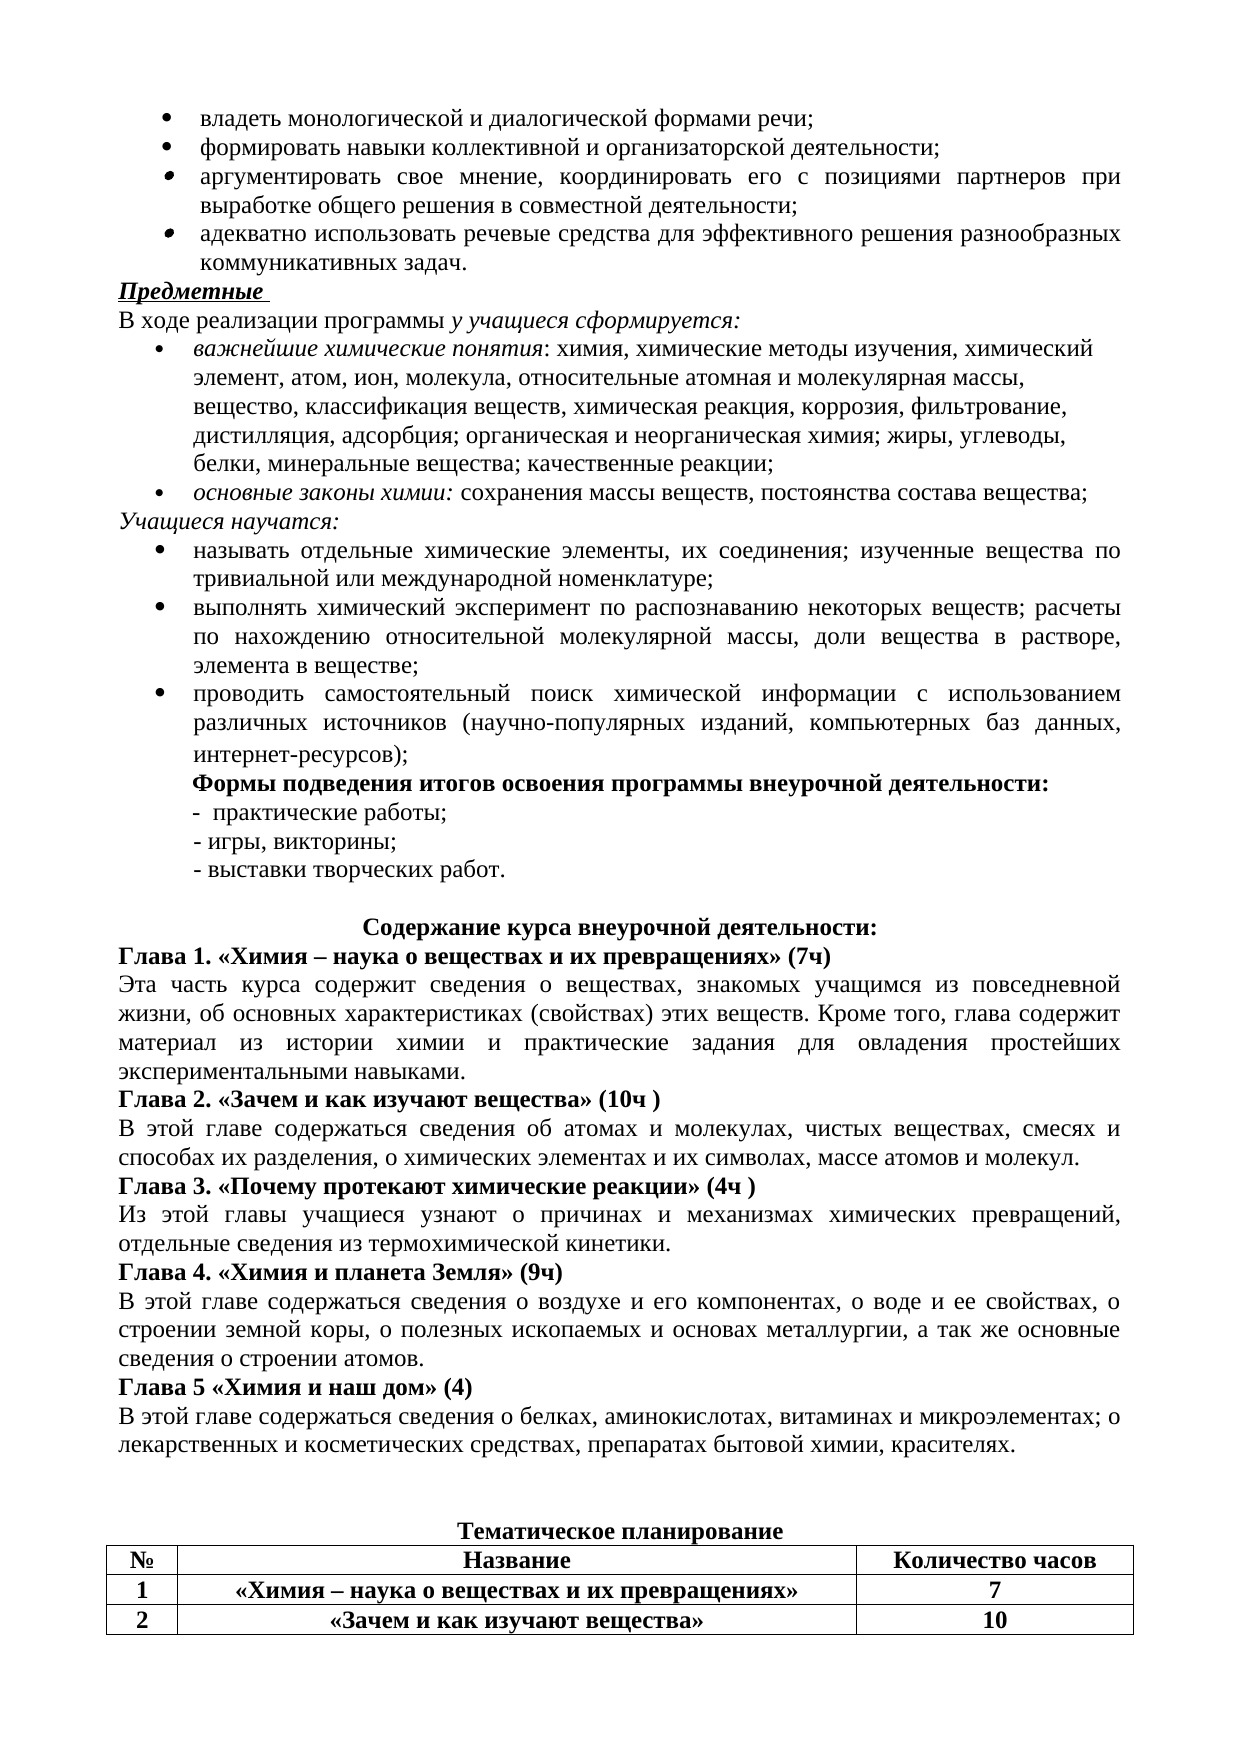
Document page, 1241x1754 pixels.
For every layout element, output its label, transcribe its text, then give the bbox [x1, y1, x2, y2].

text - игры, викторины; [118, 826, 1131, 854]
table_cell 2 [107, 1605, 177, 1634]
table_cell «Химия – наука о веществах и их превращениях» [178, 1575, 856, 1604]
text - практические работы; [118, 797, 1122, 826]
text Эта часть курса содержит сведения о веществах, знакомых учащимся из повседневной жизни, об основных характеристиках (свойствах) этих веществ. Кроме того, глава содержит материал из истории химии и практические задания для овладения простейших экспериментальными навыками. [118, 969, 1122, 1084]
list адекватно использовать речевые средства для эффективного решения разнообразных коммуникативных задач. [162, 218, 1122, 276]
text В ходе реализации программы у учащиеся сформируется: [118, 305, 1122, 333]
text Глава 2. «Зачем и как изучают вещества» (10ч ) [118, 1084, 1122, 1113]
list основные законы химии: сохранения массы веществ, постоянства состава вещества; [156, 477, 1122, 506]
list владеть монологической и диалогической формами речи; [162, 103, 1122, 132]
table_header № [107, 1546, 177, 1574]
text Глава 3. «Почему протекают химические реакции» (4ч ) [118, 1171, 1122, 1199]
table_cell 1 [107, 1575, 177, 1604]
text Тематическое планирование [118, 1516, 1122, 1544]
text Из этой главы учащиеся узнают о причинах и механизмах химических превращений, отдельные сведения из термохимической кинетики. [118, 1199, 1122, 1257]
list важнейшие химические понятия: химия, химические методы изучения, химический элемент, атом, ион, молекула, относительные атомная и молекулярная массы, вещество, классификация веществ, химическая реакция, коррозия, фильтрование, дистилляция, адсорбция; органическая и неорганическая химия; жиры, углеводы, белки, минеральные вещества; качественные реакции; [156, 333, 1122, 477]
text Учащиеся научатся: [118, 506, 1122, 535]
text Глава 4. «Химия и планета Земля» (9ч) [118, 1257, 1122, 1286]
table_cell 7 [857, 1575, 1133, 1604]
text Содержание курса внеурочной деятельности: [118, 912, 1122, 941]
table_cell 10 [857, 1605, 1133, 1634]
text В этой главе содержаться сведения о белках, аминокислотах, витаминах и микроэлементах; о лекарственных и косметических средствах, препаратах бытовой химии, красителях. [118, 1401, 1122, 1458]
table_header Количество часов [857, 1546, 1133, 1574]
table_cell «Зачем и как изучают вещества» [178, 1605, 856, 1634]
text Глава 5 «Химия и наш дом» (4) [118, 1372, 1122, 1401]
table_header Название [178, 1546, 856, 1574]
list проводить самостоятельный поиск химической информации с использованием различных источников (научно-популярных изданий, компьютерных баз данных, интернет-ресурсов); [156, 678, 1122, 768]
text Глава 1. «Химия – наука о веществах и их превращениях» (7ч) [118, 941, 1122, 969]
list называть отдельные химические элементы, их соединения; изученные вещества по тривиальной или международной номенклатуре; [156, 535, 1122, 592]
text В этой главе содержаться сведения о воздухе и его компонентах, о воде и ее свойствах, о строении земной коры, о полезных ископаемых и основах металлургии, а так же основные сведения о строении атомов. [118, 1286, 1122, 1372]
text Формы подведения итогов освоения программы внеурочной деятельности: [118, 768, 1122, 797]
list формировать навыки коллективной и организаторской деятельности; [162, 132, 1122, 161]
list аргументировать свое мнение, координировать его с позициями партнеров при выработке общего решения в совместной деятельности; [162, 161, 1122, 218]
text В этой главе содержаться сведения об атомах и молекулах, чистых веществах, смесях и способах их разделения, о химических элементах и их символах, массе атомов и молекул. [118, 1113, 1122, 1171]
list выполнять химический эксперимент по распознаванию некоторых веществ; расчеты по нахождению относительной молекулярной массы, доли вещества в растворе, элемента в веществе; [156, 592, 1122, 678]
text - выставки творческих работ. [118, 854, 1131, 883]
text Предметные [118, 276, 1122, 305]
